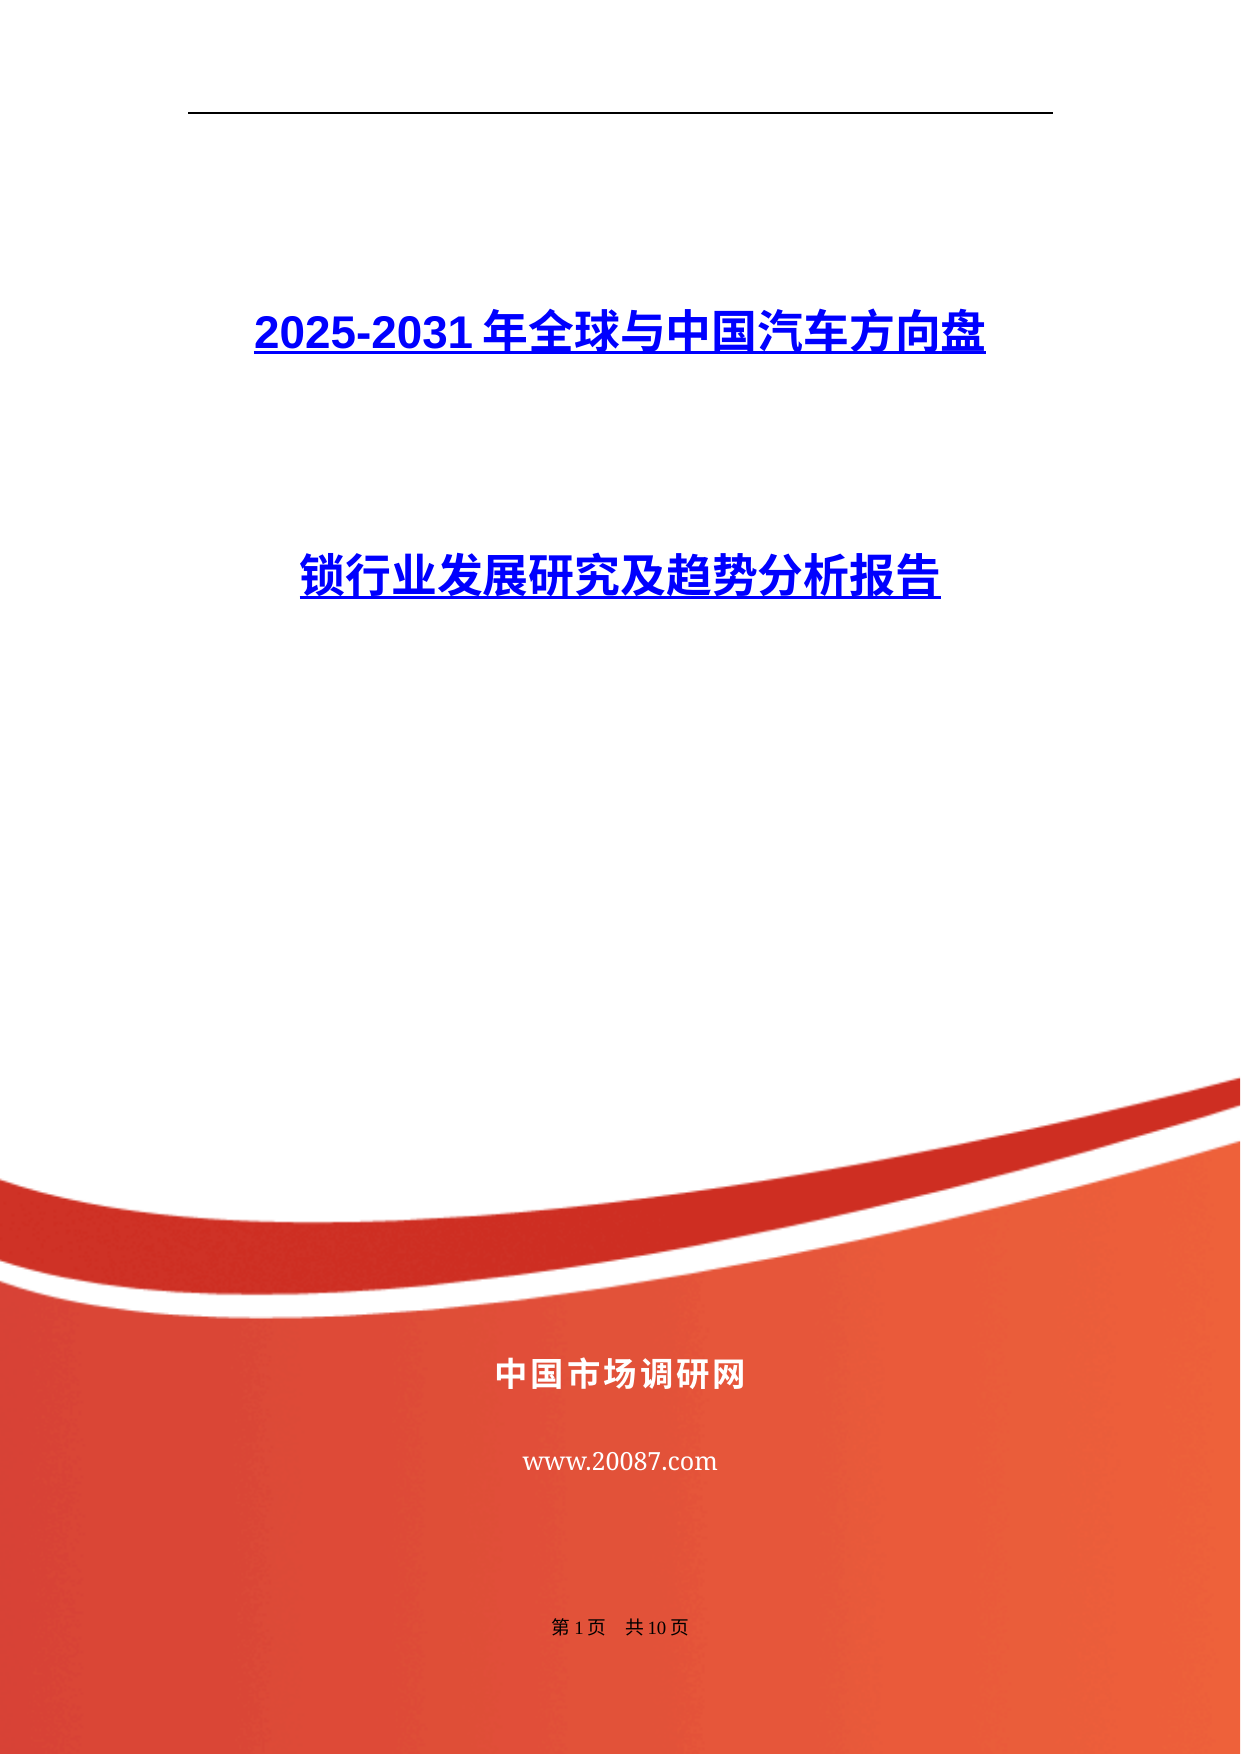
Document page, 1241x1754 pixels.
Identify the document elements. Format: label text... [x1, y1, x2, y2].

table_header 2025-2031年全球与中国汽车方向盘锁行业发展研究及趋势分析报告 [188, 207, 1053, 773]
subtitle 中国市场调研网 [187, 1339, 1053, 1404]
text www.20087.com [187, 1428, 1053, 1493]
picture [0, 1006, 1241, 1754]
